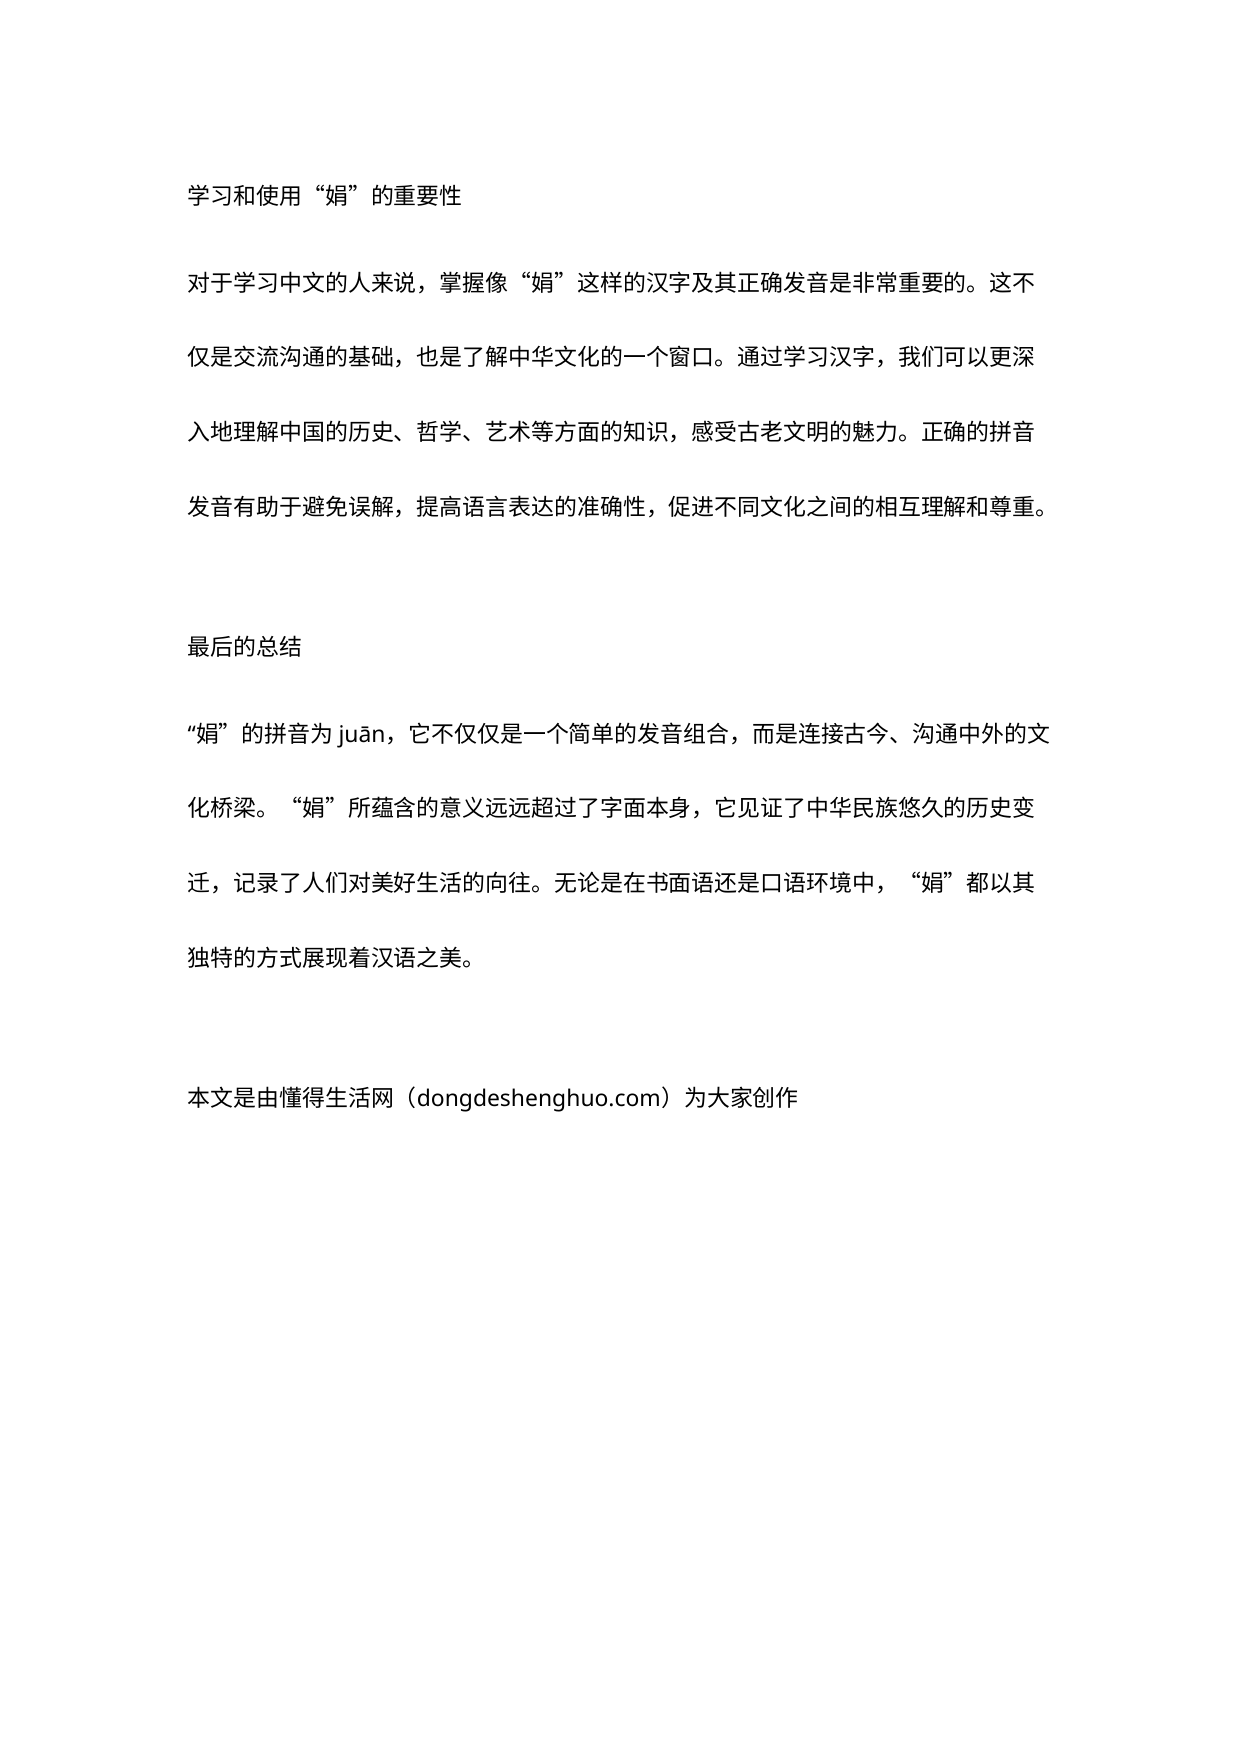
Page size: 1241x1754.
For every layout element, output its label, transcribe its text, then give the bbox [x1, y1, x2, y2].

text “娟”的拼音为 juān，它不仅仅是一个简单的发音组合，而是连接古今、沟通中外的文化桥梁。“娟”所蕴含的意义远远超过了字面本身，它见证了中华民族悠久的历史变迁，记录了人们对美好生活的向往。无论是在书面语还是口语环境中，“娟”都以其独特的方式展现着汉语之美。 [187, 699, 1053, 989]
text 对于学习中文的人来说，掌握像“娟”这样的汉字及其正确发音是非常重要的。这不仅是交流沟通的基础，也是了解中华文化的一个窗口。通过学习汉字，我们可以更深入地理解中国的历史、哲学、艺术等方面的知识，感受古老文明的魅力。正确的拼音发音有助于避免误解，提高语言表达的准确性，促进不同文化之间的相互理解和尊重。 [187, 248, 1053, 538]
text 学习和使用“娟”的重要性 [187, 162, 1053, 227]
text 最后的总结 [187, 613, 1053, 678]
text 本文是由懂得生活网（dongdeshenghuo.com）为大家创作 [187, 1064, 1053, 1129]
